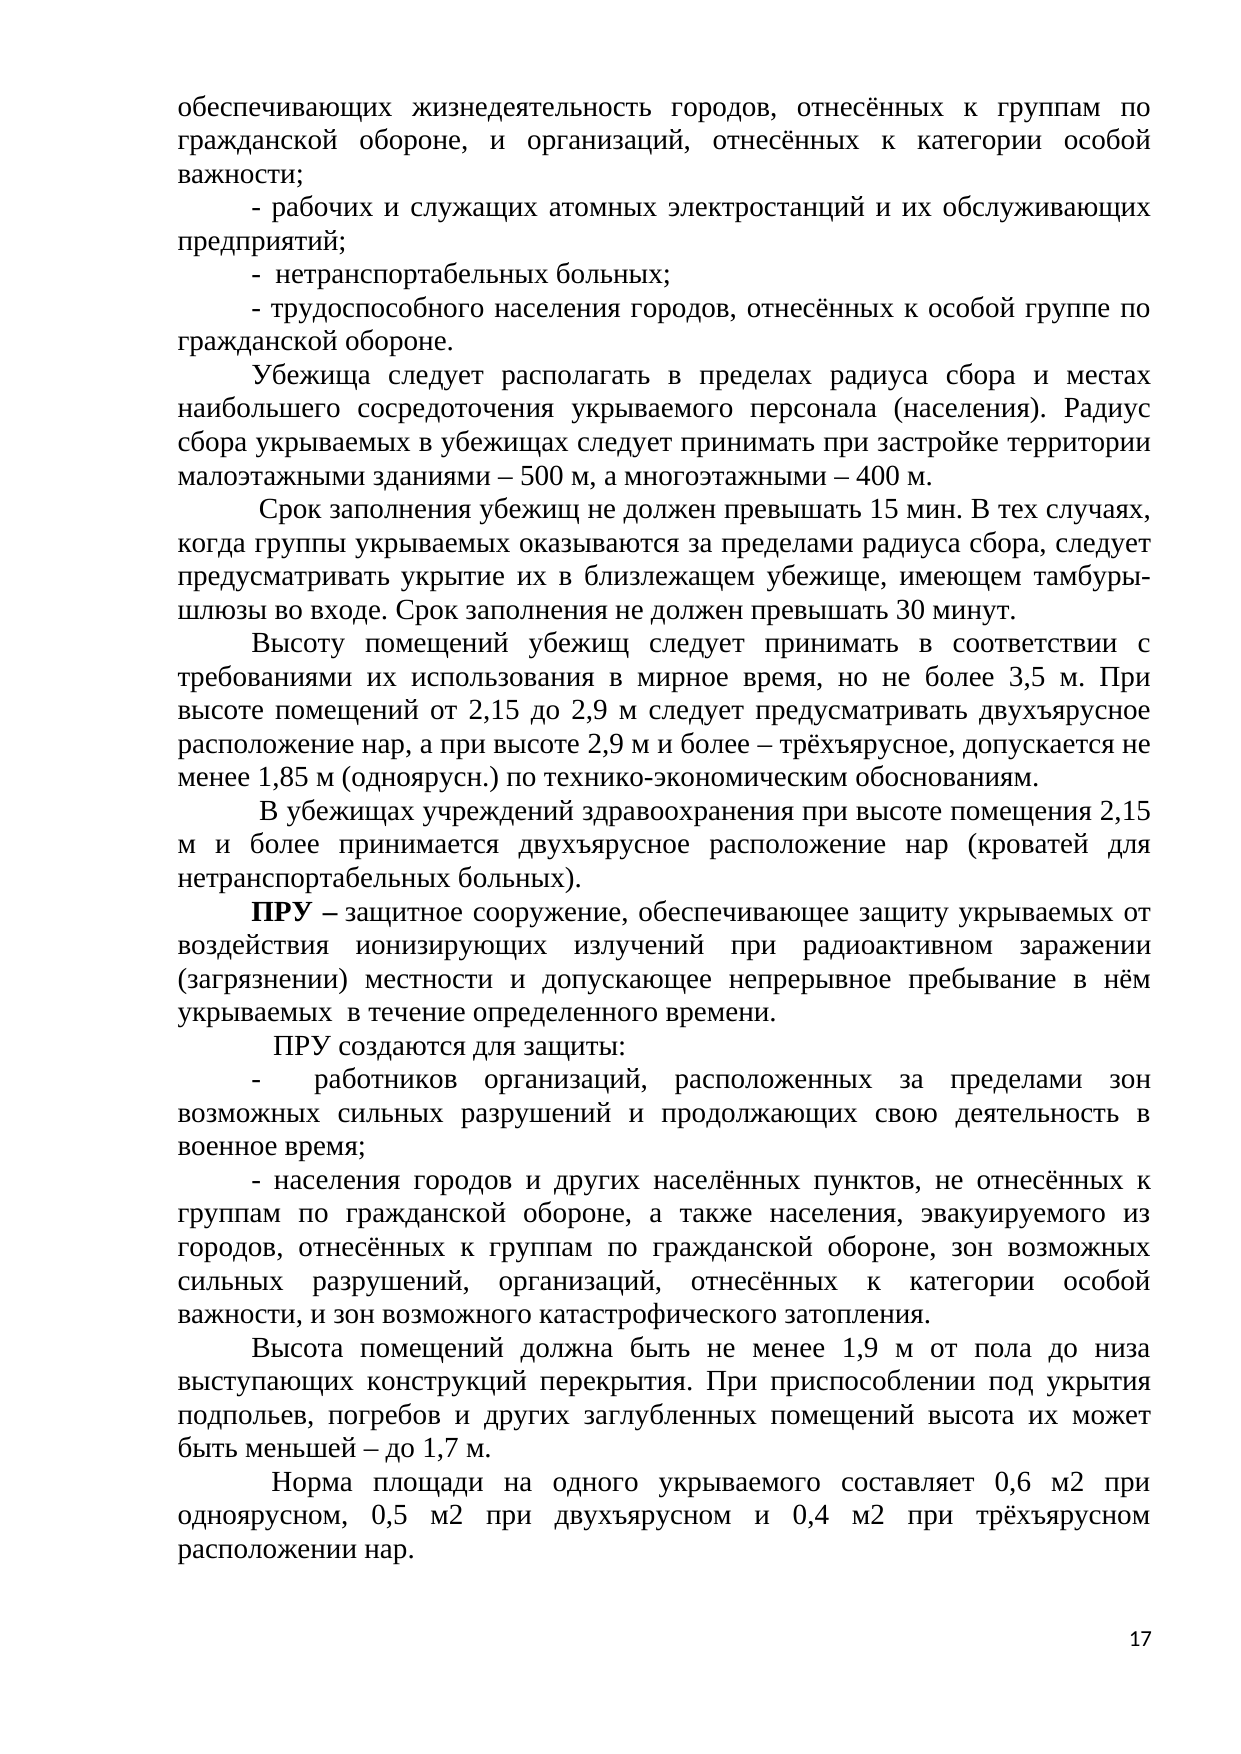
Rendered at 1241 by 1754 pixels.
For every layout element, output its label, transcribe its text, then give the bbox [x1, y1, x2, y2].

text Высоту помещений убежищ следует принимать в соответствии с требованиями их использования в мирное время, но не более 3,5 м. При высоте помещений от 2,15 до 2,9 м следует предусматривать двухъярусное расположение нар, а при высоте 2,9 м и более – трёхъярусное, допускается не менее 1,85 м (одноярусн.) по технико-экономическим обоснованиям. [177, 625, 1152, 793]
text Срок заполнения убежищ не должен превышать 15 мин. В тех случаях, когда группы укрываемых оказываются за пределами радиуса сбора, следует предусматривать укрытие их в близлежащем убежище, имеющем тамбуры-шлюзы во входе. Срок заполнения не должен превышать 30 минут. [177, 491, 1152, 625]
text - рабочих и служащих атомных электростанций и их обслуживающих предприятий; [177, 189, 1152, 256]
text Высота помещений должна быть не менее 1,9 м от пола до низа выступающих конструкций перекрытия. При приспособлении под укрытия подпольев, погребов и других заглубленных помещений высота их может быть меньшей – до 1,7 м. [177, 1330, 1152, 1464]
text - трудоспособного населения городов, отнесённых к особой группе по гражданской обороне. [177, 290, 1152, 357]
text - нетранспортабельных больных; [177, 256, 1152, 290]
text Убежища следует располагать в пределах радиуса сбора и местах наибольшего сосредоточения укрываемого персонала (населения). Радиус сбора укрываемых в убежищах следует принимать при застройке территории малоэтажными зданиями – 500 м, а многоэтажными – 400 м. [177, 357, 1152, 491]
text В убежищах учреждений здравоохранения при высоте помещения 2,15 м и более принимается двухъярусное расположение нар (кроватей для нетранспортабельных больных). [177, 793, 1152, 894]
text ПРУ – защитное сооружение, обеспечивающее защиту укрываемых от воздействия ионизирующих излучений при радиоактивном заражении (загрязнении) местности и допускающее непрерывное пребывание в нём укрываемых в течение определенного времени. [177, 894, 1152, 1028]
text - работников организаций, расположенных за пределами зон возможных сильных разрушений и продолжающих свою деятельность в военное время; [177, 1061, 1152, 1162]
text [177, 89, 1152, 189]
text ПРУ создаются для защиты: [177, 1028, 1152, 1061]
text Норма площади на одного укрываемого составляет 0,6 м2 при одноярусном, 0,5 м2 при двухъярусном и 0,4 м2 при трёхъярусном расположении нар. [177, 1464, 1152, 1564]
text - населения городов и других населённых пунктов, не отнесённых к группам по гражданской обороне, а также населения, эвакуируемого из городов, отнесённых к группам по гражданской обороне, зон возможных сильных разрушений, организаций, отнесённых к категории особой важности, и зон возможного катастрофического затопления. [177, 1162, 1152, 1330]
